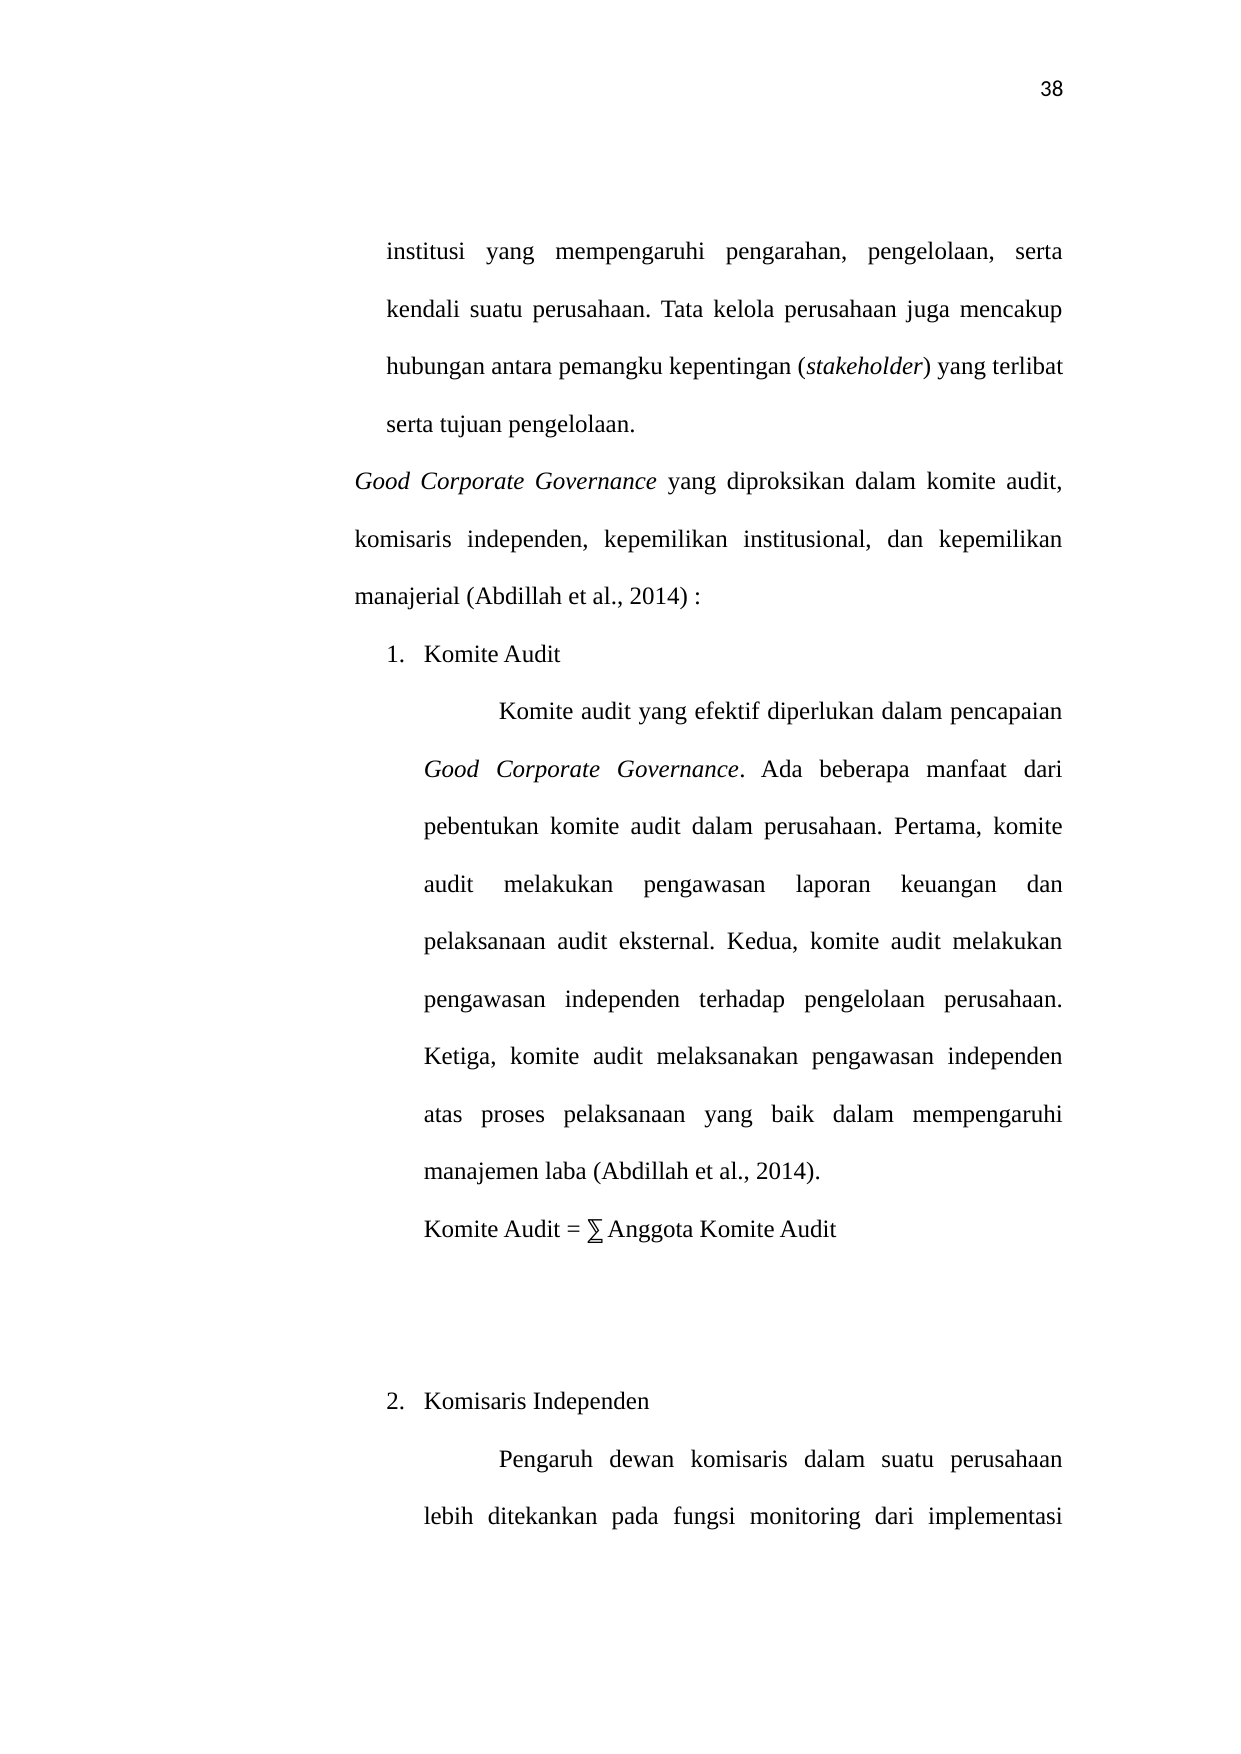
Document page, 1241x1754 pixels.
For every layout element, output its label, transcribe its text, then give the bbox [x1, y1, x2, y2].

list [386, 236, 1063, 437]
list Komite Audit [386, 639, 1063, 667]
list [423, 1444, 1063, 1530]
list Komite Audit = ⅀ Anggota Komite Audit [423, 1214, 1063, 1242]
list Komite audit yang efektif diperlukan dalam pencapaian Good Corporate Governance. Ada beberapa manfaat dari pebentukan komite audit dalam perusahaan. Pertama, komite audit melakukan pengawasan laporan keuangan dan pelaksanaan audit eksternal. Kedua, komite audit melakukan pengawasan independen terhadap pengelolaan perusahaan. Ketiga, komite audit melaksanakan pengawasan independen atas proses pelaksanaan yang baik dalam mempengaruhi manajemen laba (Abdillah et al., 2014). [423, 696, 1063, 1185]
list Komisaris Independen [386, 1386, 1063, 1415]
list Good Corporate Governance yang diproksikan dalam komite audit, komisaris independen, kepemilikan institusional, dan kepemilikan manajerial (Abdillah et al., 2014) : [354, 466, 1063, 610]
